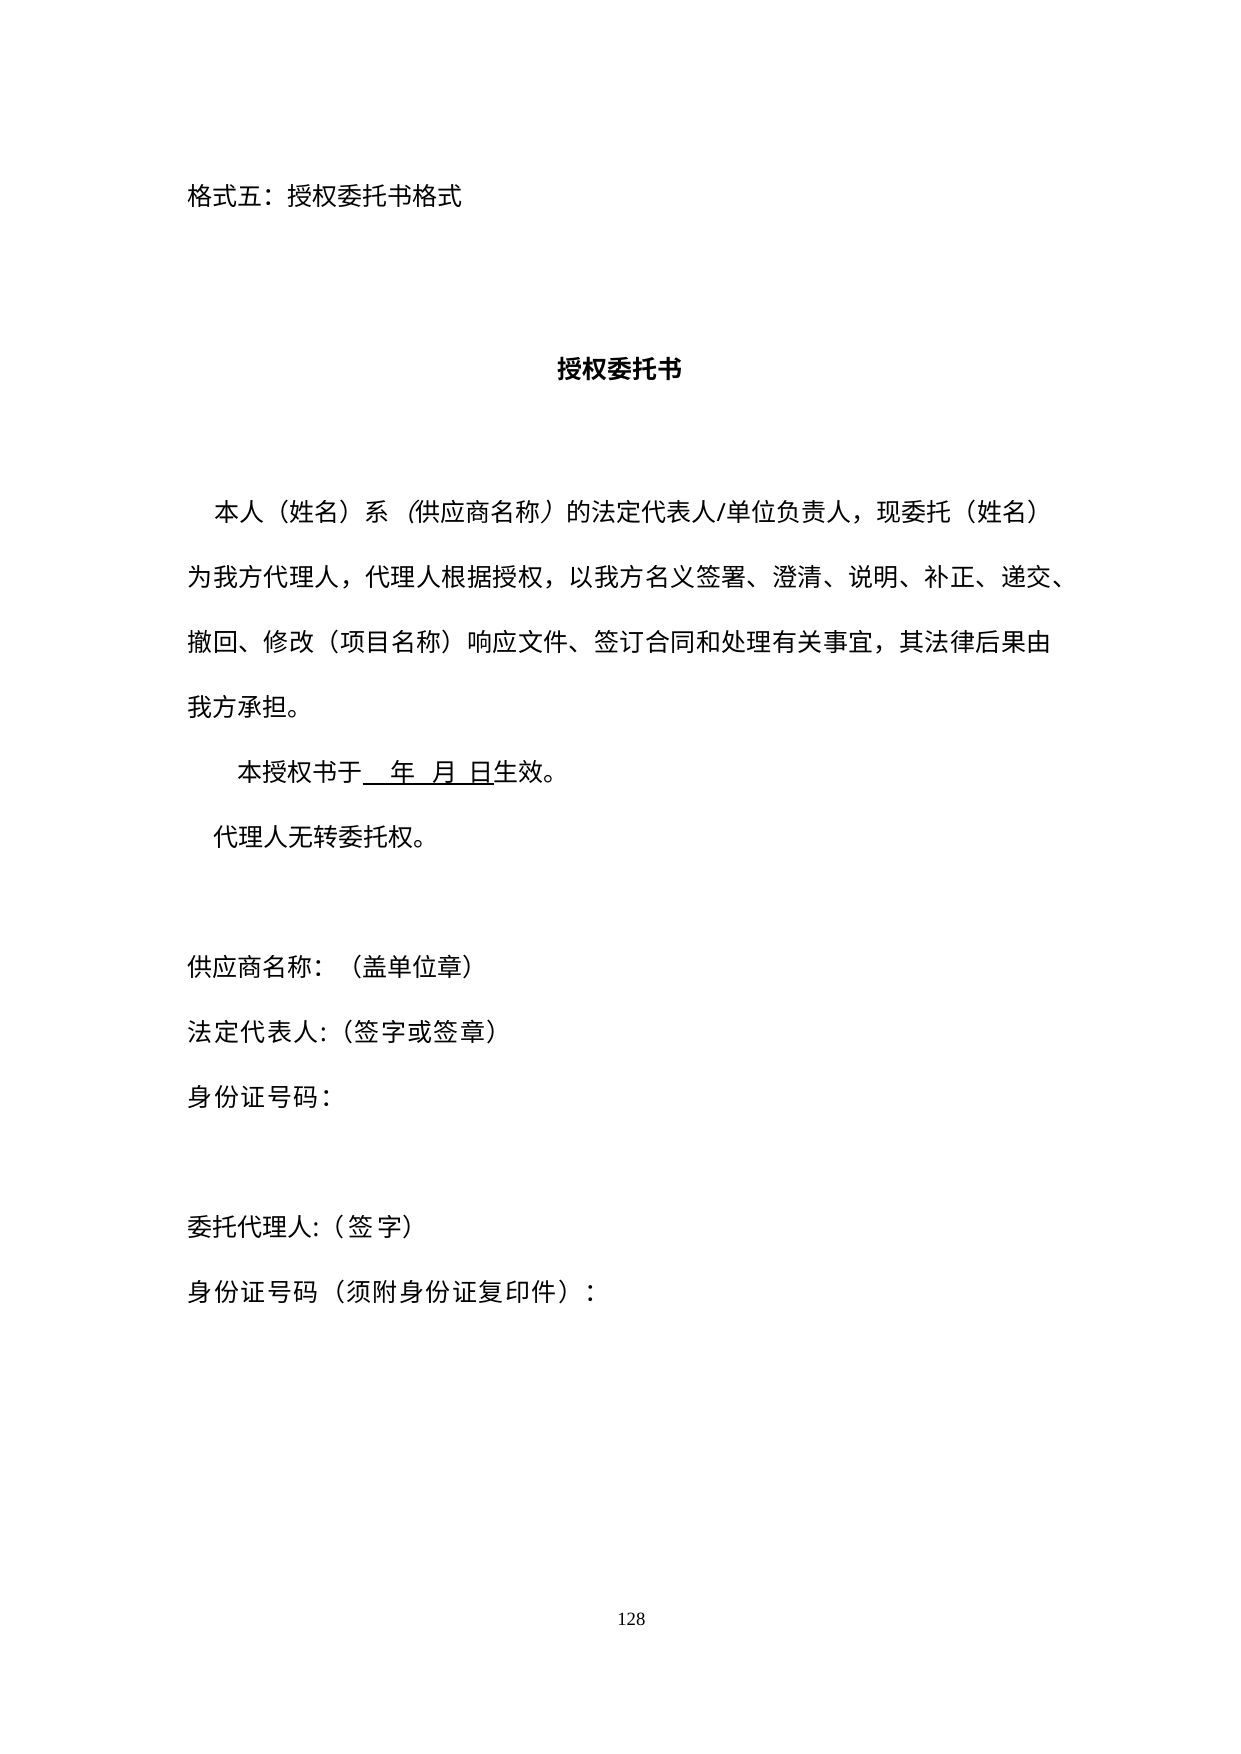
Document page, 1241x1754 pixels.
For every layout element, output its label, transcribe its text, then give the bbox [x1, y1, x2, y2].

text 本授权书于 年 月 日生效。 [187, 738, 1053, 803]
text 身份证号码： [187, 1063, 1053, 1128]
text 身份证号码（须附身份证复印件）： [187, 1258, 1053, 1323]
text 授权委托书 [187, 335, 1053, 400]
text 代理人无转委托权。 [187, 803, 1053, 868]
text 格式五：授权委托书格式 [187, 162, 1053, 227]
text 委托代理人:（签字） [187, 1193, 1053, 1258]
text 法定代表人:（签字或签章） [187, 998, 1053, 1063]
text 本人（姓名）系（供应商名称）的法定代表人/单位负责人，现委托（姓名）为我方代理人，代理人根据授权，以我方名义签署、澄清、说明、补正、递交、撤回、修改（项目名称）响应文件、签订合同和处理有关事宜，其法律后果由我方承担。 [187, 478, 1053, 738]
text 供应商名称：（盖单位章） [187, 933, 1053, 998]
